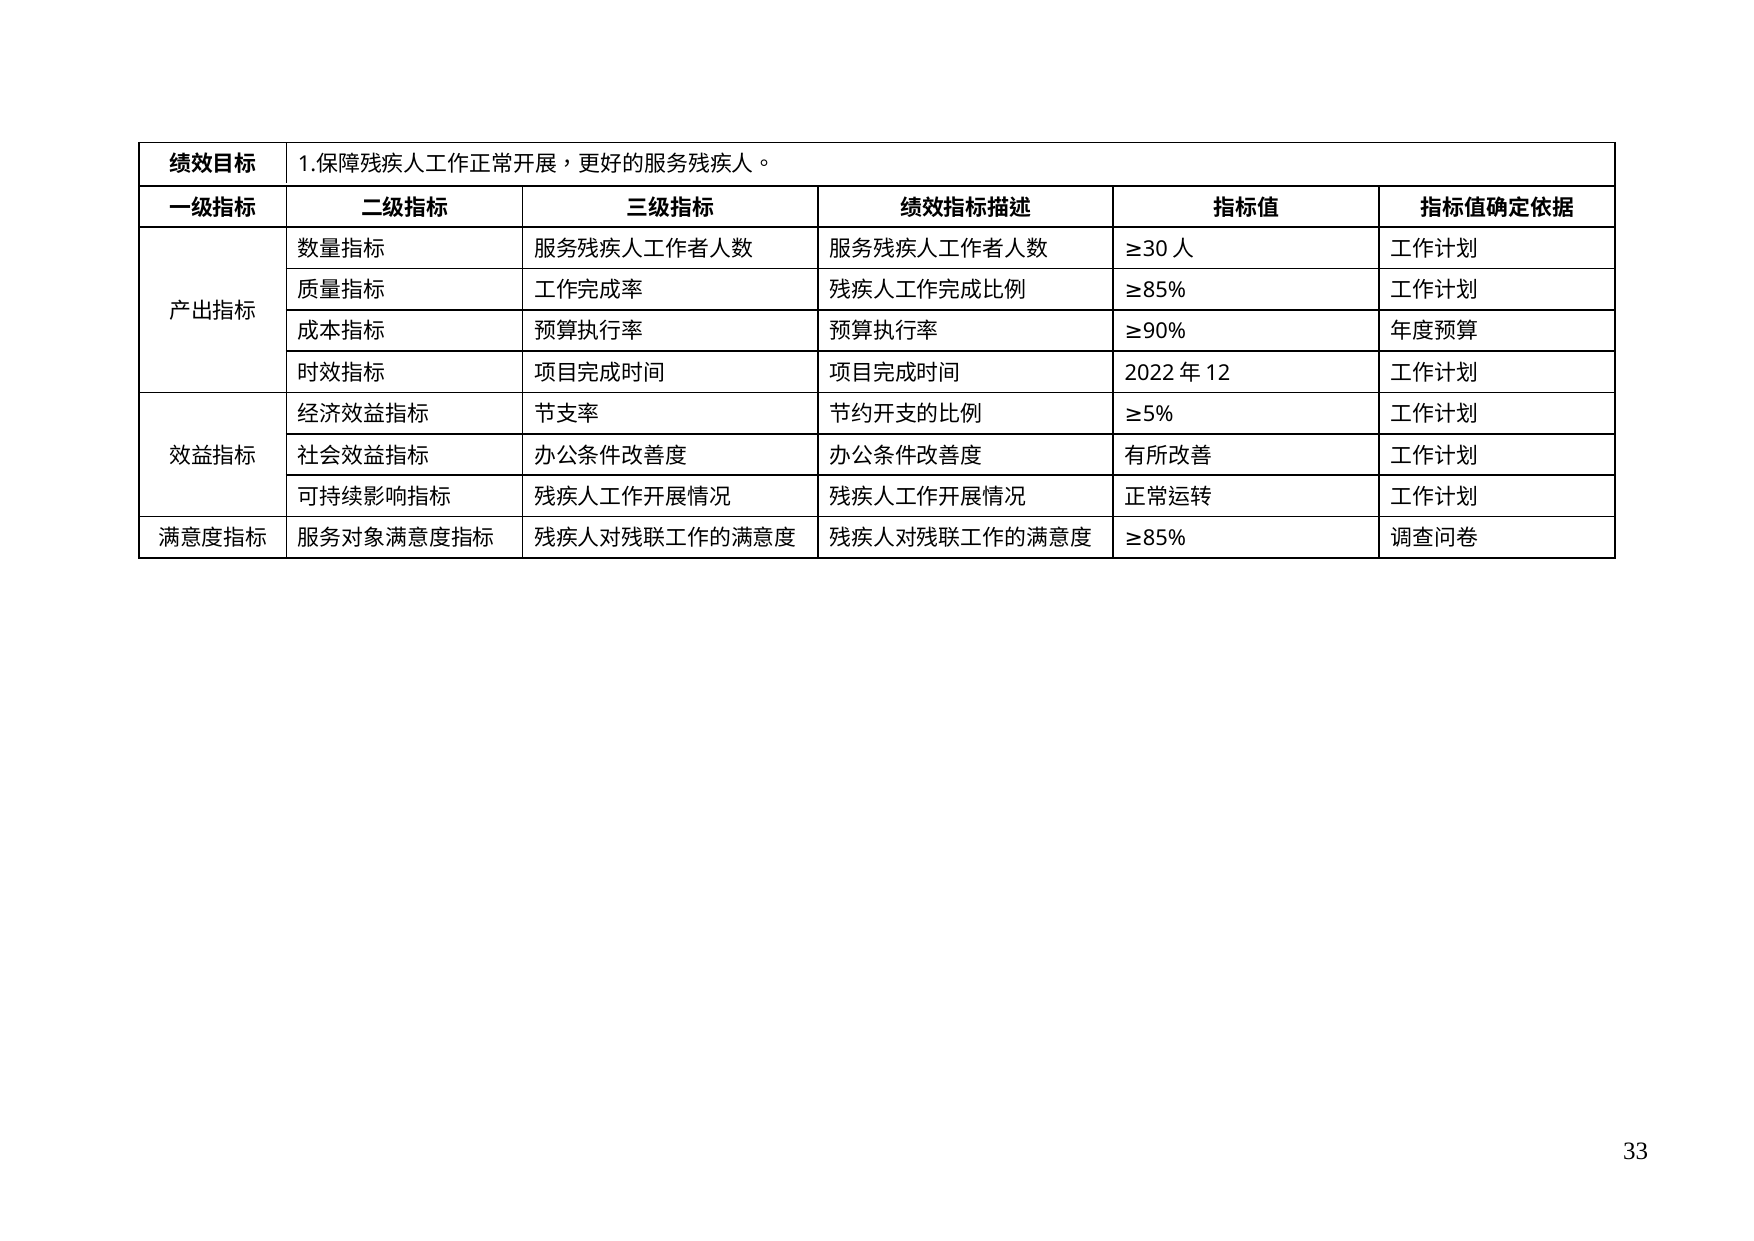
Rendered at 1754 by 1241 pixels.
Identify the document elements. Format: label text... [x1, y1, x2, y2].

table_header 绩效指标描述 [819, 187, 1112, 226]
table_cell 预算执行率 [523, 311, 817, 350]
table_cell 工作计划 [1380, 269, 1614, 309]
table_cell 预算执行率 [819, 311, 1112, 350]
table_cell 工作计划 [1380, 393, 1614, 433]
table_cell 效益指标 [140, 393, 286, 516]
table_cell ≥85% [1114, 269, 1378, 309]
table_cell 质量指标 [287, 269, 522, 309]
table_cell 项目完成时间 [819, 352, 1112, 392]
table_cell 项目完成时间 [523, 352, 817, 392]
table_header 绩效目标 [140, 143, 286, 183]
table_cell 2022年12 [1114, 352, 1378, 392]
table_cell 满意度指标 [140, 517, 286, 557]
table_header 指标值 [1114, 187, 1378, 226]
table_cell 可持续影响指标 [287, 476, 522, 516]
table_cell ≥5% [1114, 393, 1378, 433]
table_cell 残疾人工作开展情况 [523, 476, 817, 516]
table_cell 服务残疾人工作者人数 [819, 228, 1112, 268]
table_cell 有所改善 [1114, 435, 1378, 474]
table_cell 调查问卷 [1380, 517, 1614, 557]
table_cell 残疾人工作完成比例 [819, 269, 1112, 309]
table_cell 工作计划 [1380, 352, 1614, 392]
table_cell 正常运转 [1114, 476, 1378, 516]
table_cell 社会效益指标 [287, 435, 522, 474]
table_cell 工作完成率 [523, 269, 817, 309]
table_header 三级指标 [523, 187, 817, 226]
table_cell 节支率 [523, 393, 817, 433]
table_cell 时效指标 [287, 352, 522, 392]
table_cell 年度预算 [1380, 311, 1614, 350]
table_cell 成本指标 [287, 311, 522, 350]
table_cell 工作计划 [1380, 435, 1614, 474]
table_header 一级指标 [140, 187, 286, 226]
table_cell 经济效益指标 [287, 393, 522, 433]
table_cell 产出指标 [140, 228, 286, 392]
table_cell 工作计划 [1380, 476, 1614, 516]
table_cell ≥85% [1114, 517, 1378, 557]
table_cell 服务对象满意度指标 [287, 517, 522, 557]
table_header 二级指标 [287, 187, 522, 226]
table_cell 工作计划 [1380, 228, 1614, 268]
table_cell 服务残疾人工作者人数 [523, 228, 817, 268]
table_cell 办公条件改善度 [523, 435, 817, 474]
table_cell ≥30人 [1114, 228, 1378, 268]
table_cell 节约开支的比例 [819, 393, 1112, 433]
table_cell 残疾人工作开展情况 [819, 476, 1112, 516]
table_cell 残疾人对残联工作的满意度 [819, 517, 1112, 557]
table_cell 数量指标 [287, 228, 522, 268]
table_cell 办公条件改善度 [819, 435, 1112, 474]
table_cell ≥90% [1114, 311, 1378, 350]
table_header 1.保障残疾人工作正常开展，更好的服务残疾人。 [287, 143, 1614, 183]
table_cell 残疾人对残联工作的满意度 [523, 517, 817, 557]
table_header 指标值确定依据 [1380, 187, 1614, 226]
